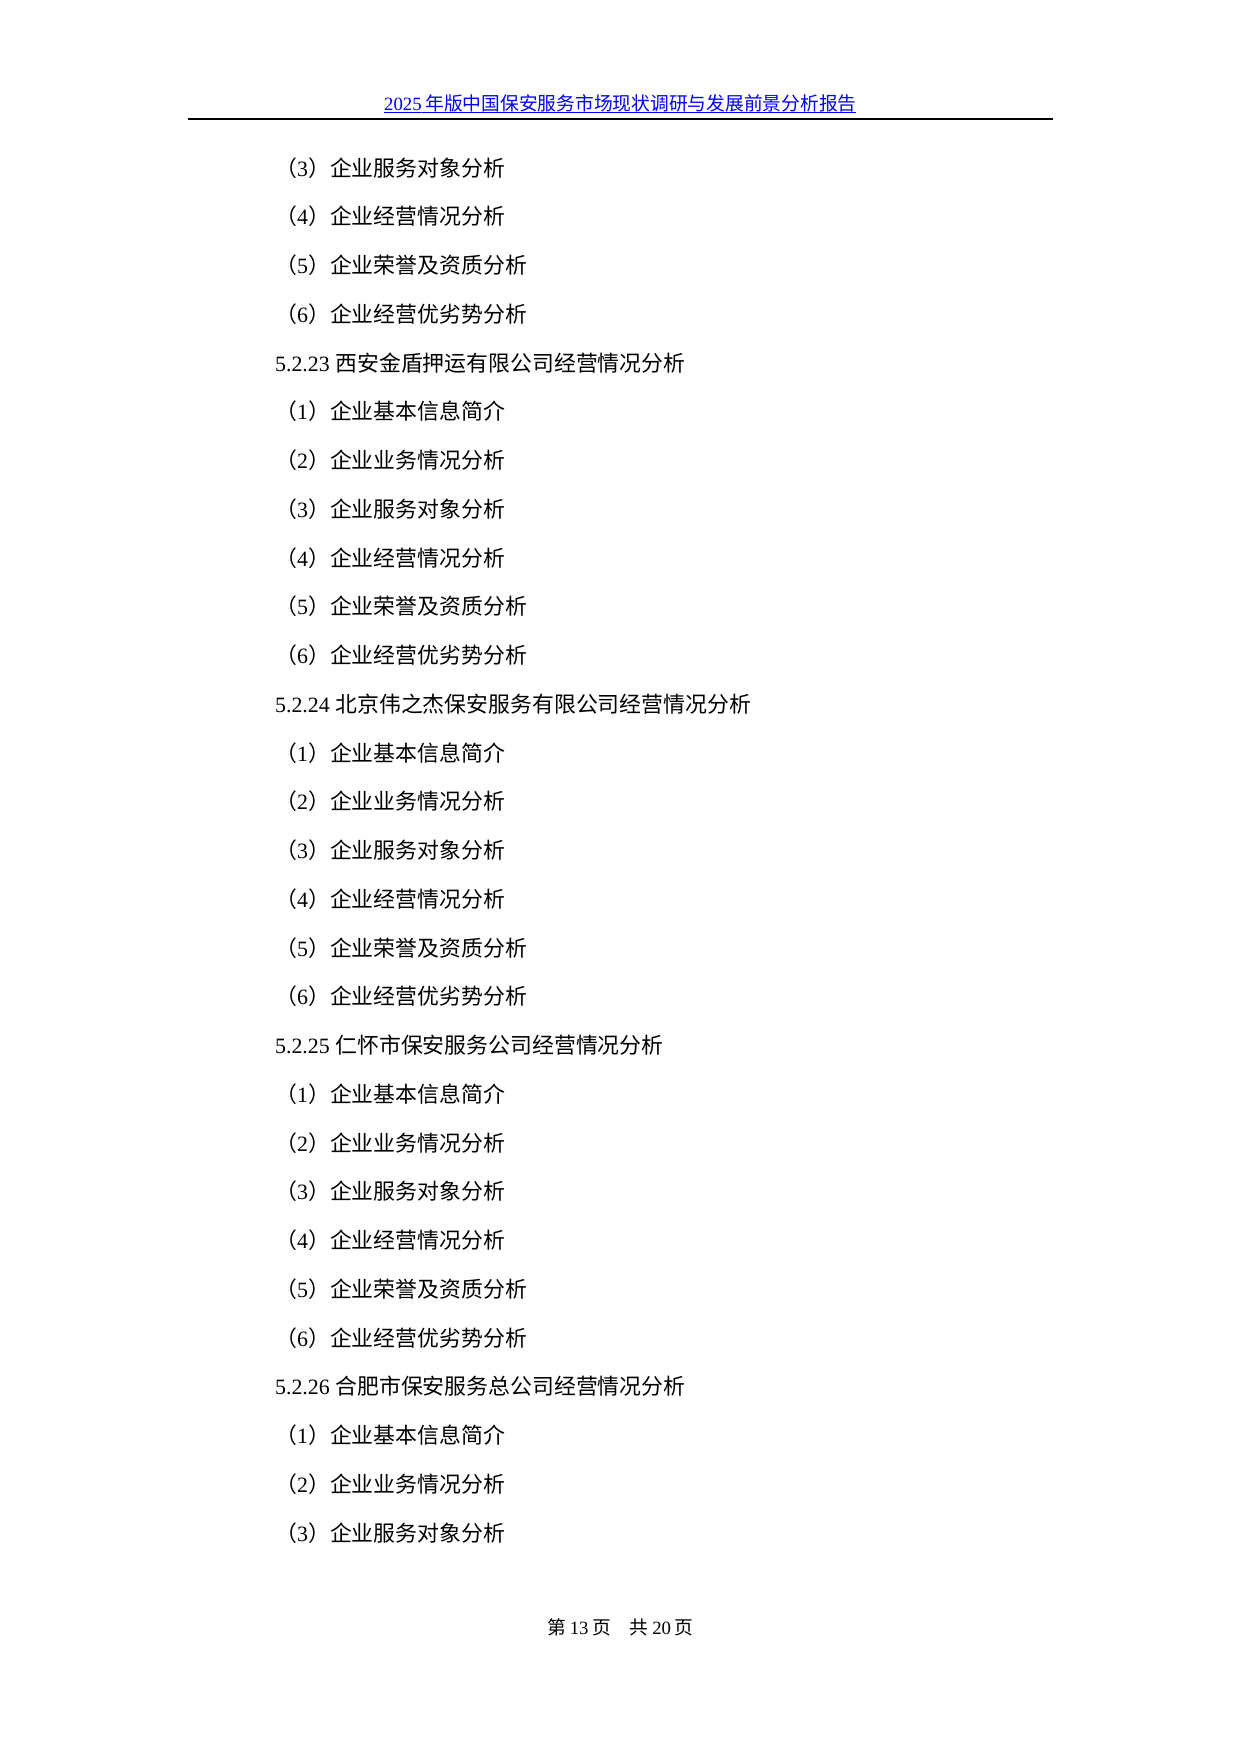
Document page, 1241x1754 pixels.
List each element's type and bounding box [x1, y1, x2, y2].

text [187, 150, 1053, 1548]
